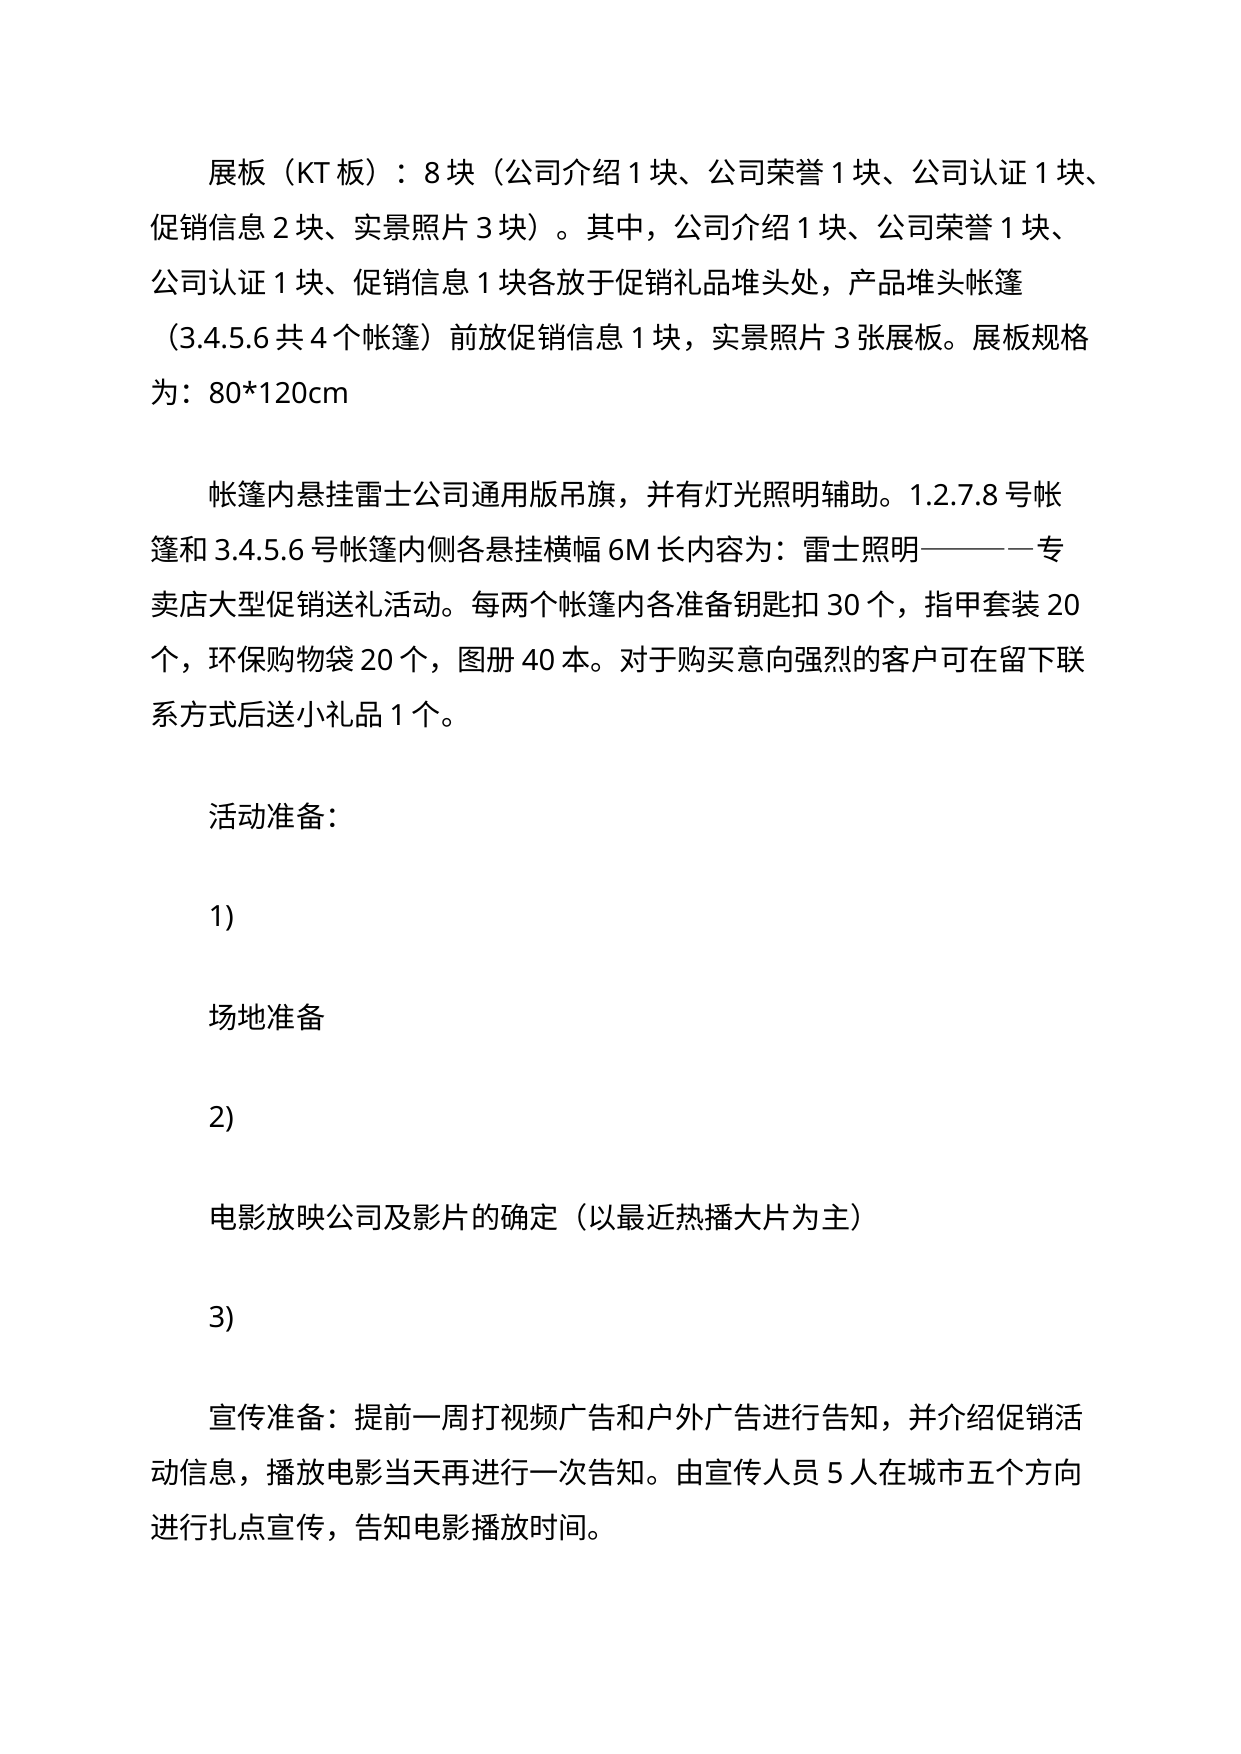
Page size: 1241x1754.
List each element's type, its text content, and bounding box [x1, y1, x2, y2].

text 场地准备 [150, 994, 1090, 1036]
text 宣传准备：提前一周打视频广告和户外广告进行告知，并介绍促销活动信息，播放电影当天再进行一次告知。由宣传人员5人在城市五个方向进行扎点宣传，告知电影播放时间。 [150, 1394, 1090, 1547]
text 活动准备： [150, 794, 1090, 836]
text 展板（KT板）：8块（公司介绍1块、公司荣誉1块、公司认证1块、促销信息2块、实景照片3块）。其中，公司介绍1块、公司荣誉1块、公司认证1块、促销信息1块各放于促销礼品堆头处，产品堆头帐篷（3.4.5.6共4个帐篷）前放促销信息1块，实景照片3张展板。展板规格为：80*120cm [150, 150, 1090, 412]
text 1) [150, 896, 1090, 935]
text 3) [150, 1296, 1090, 1336]
text 电影放映公司及影片的确定（以最近热播大片为主） [150, 1194, 1090, 1237]
text 帐篷内悬挂雷士公司通用版吊旗，并有灯光照明辅助。1.2.7.8号帐篷和3.4.5.6号帐篷内侧各悬挂横幅6M长内容为：雷士照明————专卖店大型促销送礼活动。每两个帐篷内各准备钥匙扣30个，指甲套装20个，环保购物袋20个，图册40本。对于购买意向强烈的客户可在留下联系方式后送小礼品1个。 [150, 472, 1090, 734]
text 2) [150, 1096, 1090, 1136]
